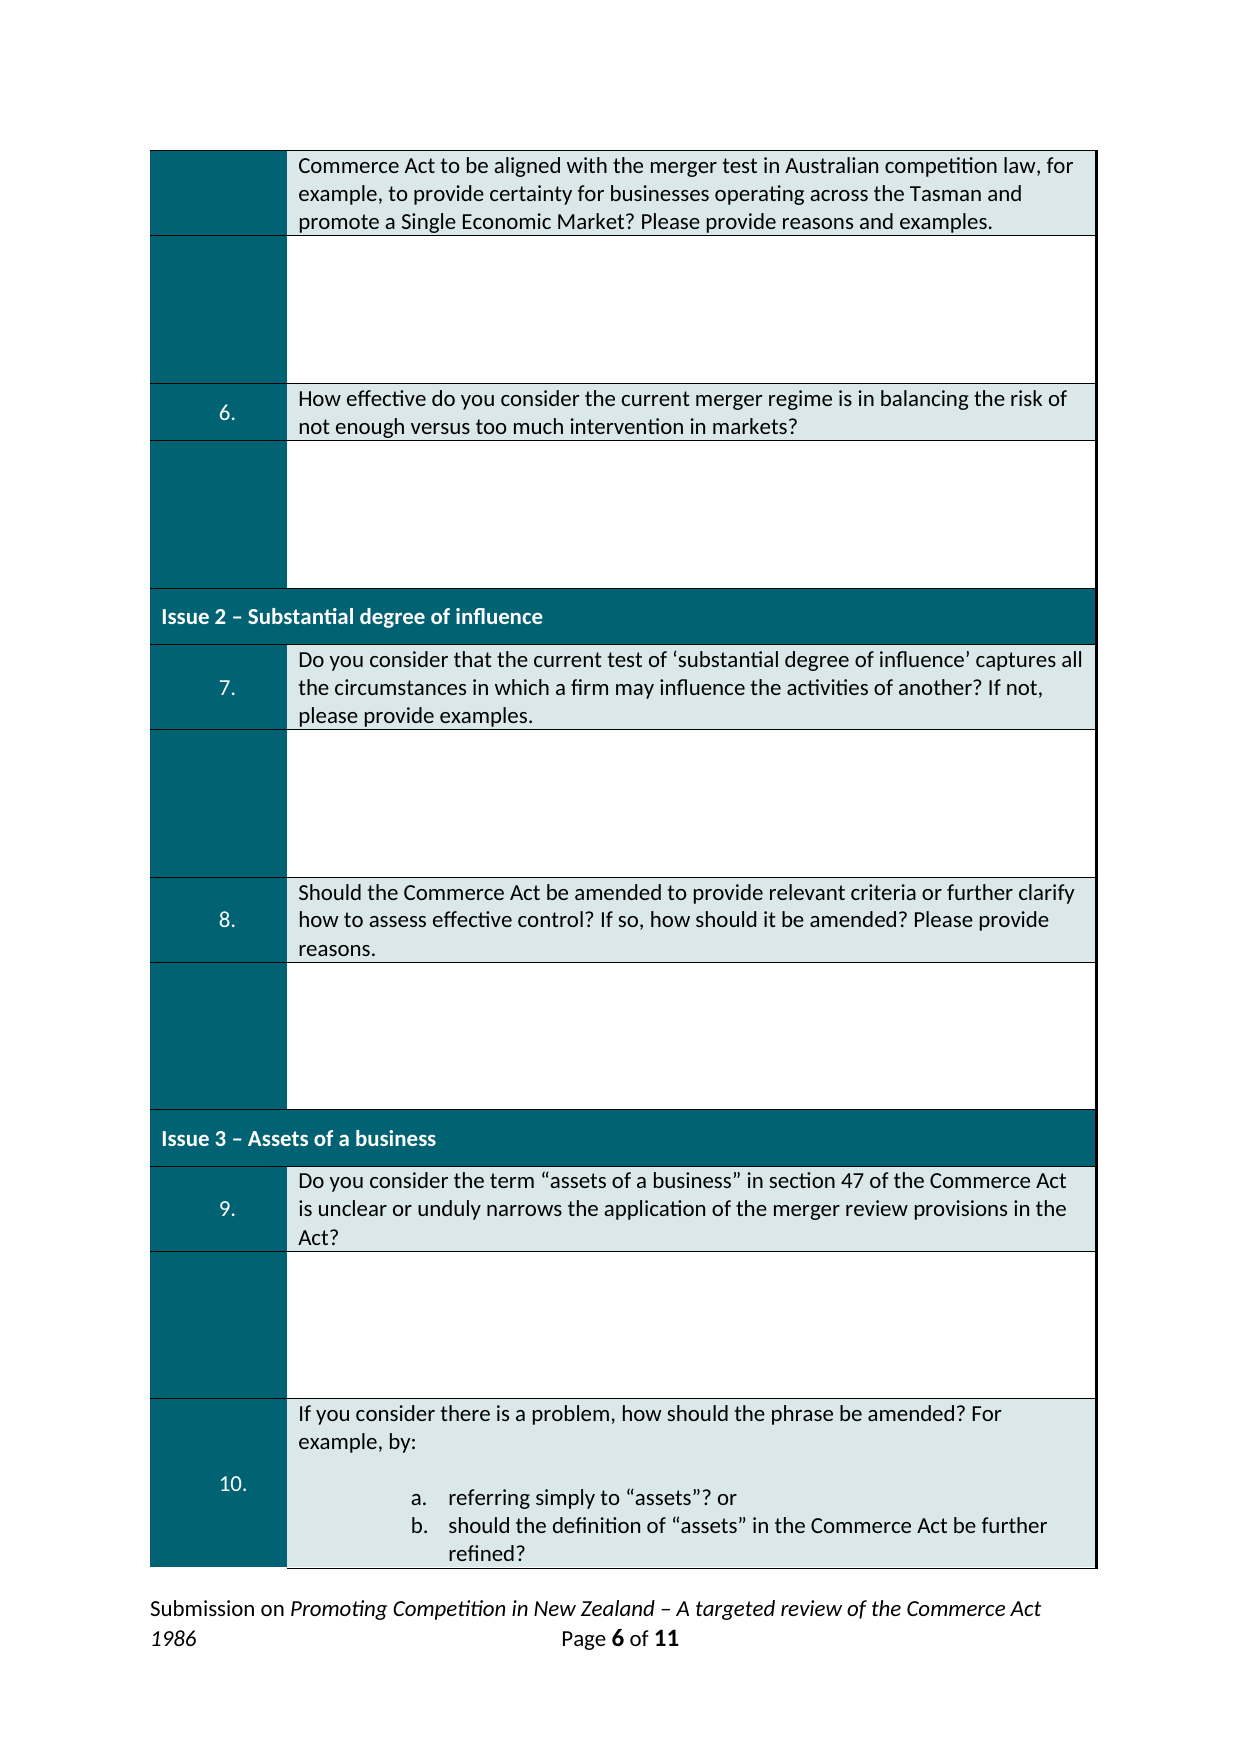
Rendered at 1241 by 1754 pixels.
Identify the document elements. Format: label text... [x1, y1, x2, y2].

table_cell Should the Commerce Act be amended to provide relevant criteria or further clarify how to assess effective control? If so, how should it be amended? Please provide reasons. [287, 878, 1095, 962]
table_cell [150, 730, 287, 877]
table_cell Issue 2 – Substantial degree of influence [150, 589, 1095, 644]
table_cell [150, 441, 287, 588]
table_cell [150, 1399, 287, 1567]
table_cell How effective do you consider the current merger regime is in balancing the risk of not enough versus too much intervention in markets? [287, 384, 1095, 440]
table_cell Do you consider the term “assets of a business” in section 47 of the Commerce Act is unclear or unduly narrows the application of the merger review provisions in the Act? [287, 1167, 1095, 1251]
table_cell [150, 645, 287, 729]
table_cell [287, 730, 1095, 877]
table_cell [150, 151, 287, 235]
table_cell Do you consider that the current test of ‘substantial degree of influence’ captures all the circumstances in which a firm may influence the activities of another? If not, please provide examples. [287, 645, 1095, 729]
table_cell [287, 236, 1095, 383]
table_cell [287, 963, 1095, 1109]
table_cell [150, 384, 287, 440]
table_cell Issue 3 – Assets of a business [150, 1110, 1095, 1166]
table_cell [150, 236, 287, 383]
table_cell [287, 1252, 1095, 1398]
table_cell [150, 878, 287, 962]
table_cell [150, 1252, 287, 1398]
table_cell [150, 1167, 287, 1251]
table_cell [287, 151, 1095, 235]
table_cell [150, 963, 287, 1109]
table_cell [287, 441, 1095, 588]
table_cell If you consider there is a problem, how should the phrase be amended? For example, by: referring simply to “assets”? or should the definition of “assets” in the Commerce Act be further refined? [287, 1399, 1095, 1567]
